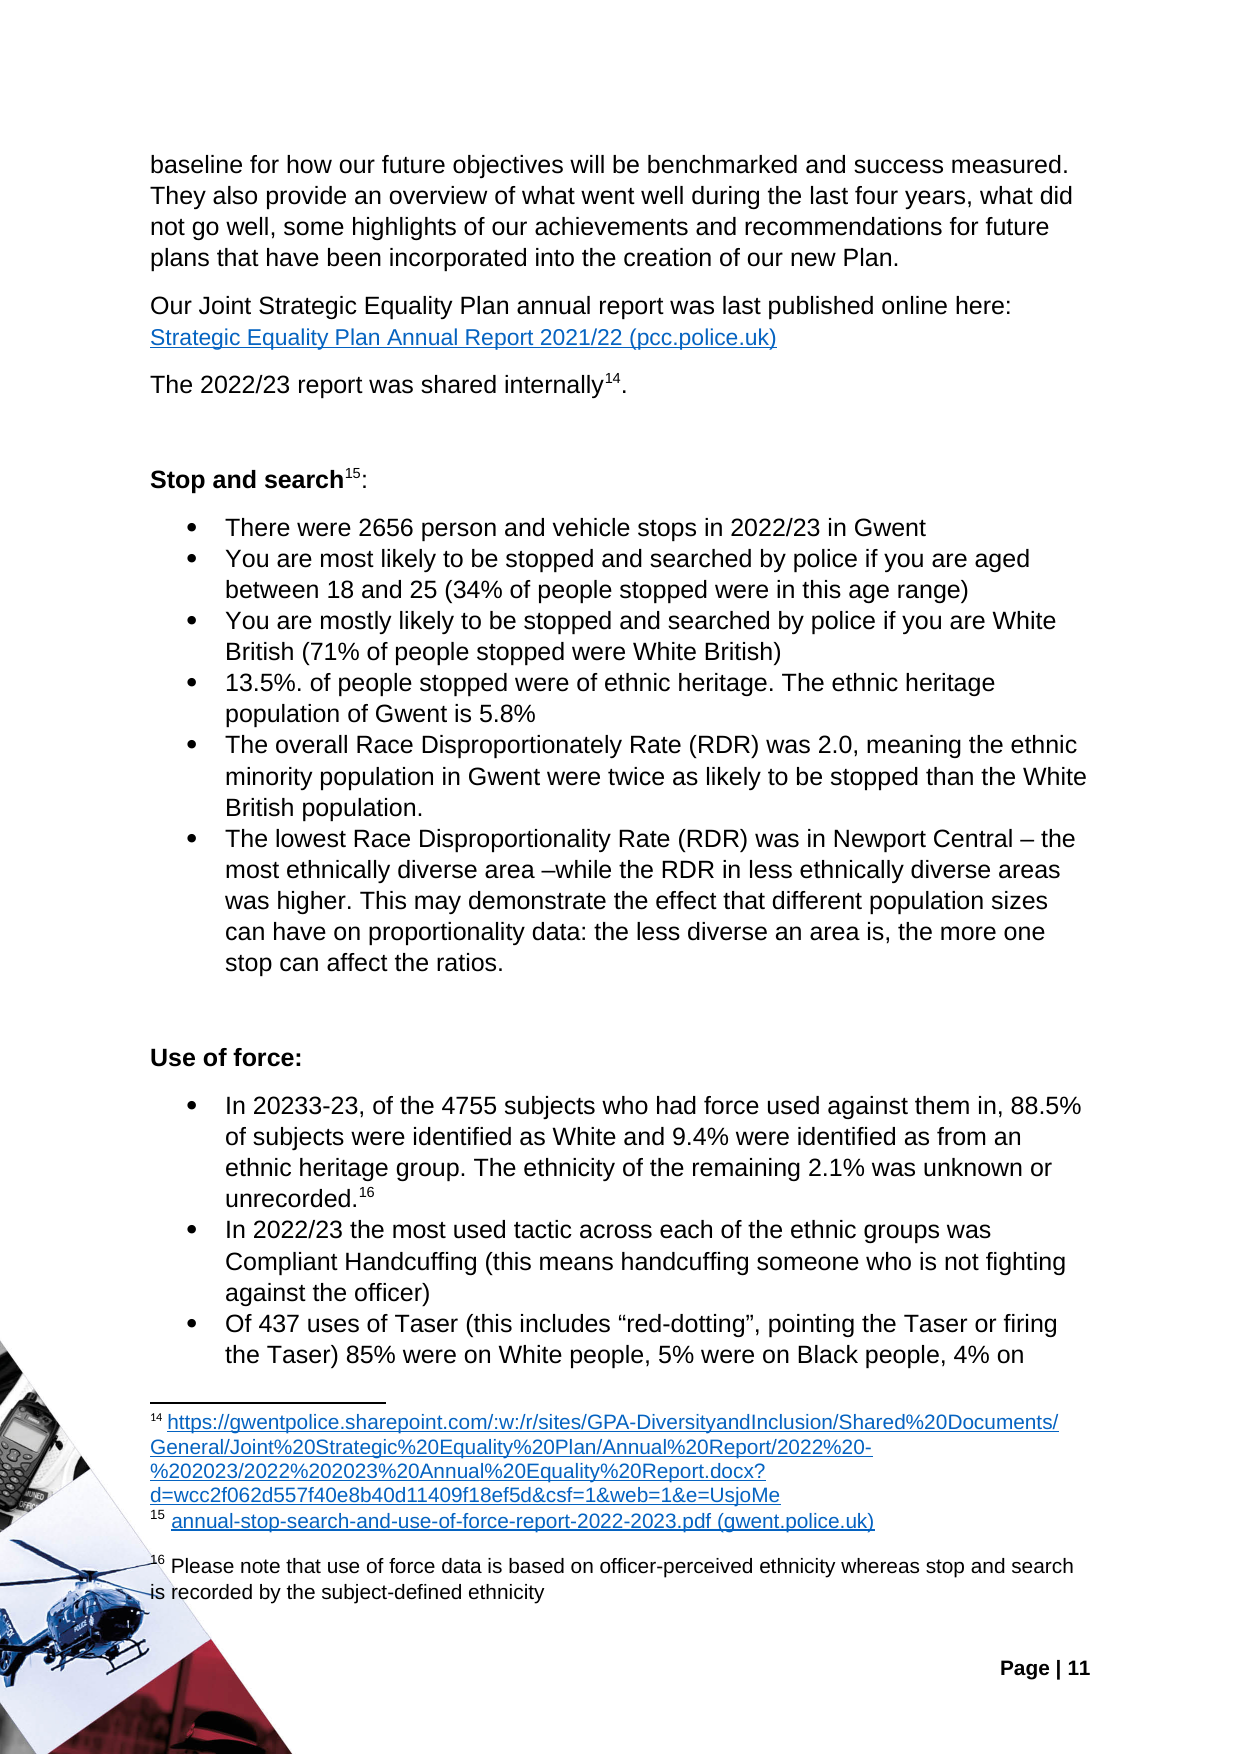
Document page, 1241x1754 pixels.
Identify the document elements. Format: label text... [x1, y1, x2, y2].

list The lowest Race Disproportionality Rate (RDR) was in Newport Central – the most ethnically diverse area –while the RDR in less ethnically diverse areas was higher. This may demonstrate the effect that different population sizes can have on proportionality data: the less diverse an area is, the more one stop can affect the ratios. [187, 824, 1090, 977]
text Stop and search: [150, 465, 1090, 494]
list The overall Race Disproportionately Rate (RDR) was 2.0, meaning the ethnic minority population in Gwent were twice as likely to be stopped than the White British population. [187, 730, 1090, 821]
list In 20233-23, of the 4755 subjects who had force used against them in, 88.5% of subjects were identified as White and 9.4% were identified as from an ethnic heritage group. The ethnicity of the remaining 2.1% was unknown or unrecorded. [187, 1091, 1090, 1213]
picture [0, 0, 1241, 1754]
list There were 2656 person and vehicle stops in 2022/23 in Gwent [187, 513, 1090, 542]
list 13.5%. of people stopped were of ethnic heritage. The ethnic heritage population of Gwent is 5.8% [187, 668, 1090, 728]
list In 2022/23 the most used tactic across each of the ethnic groups was Compliant Handcuffing (this means handcuffing someone who is not fighting against the officer) [187, 1215, 1090, 1306]
text Our Joint Strategic Equality Plan annual report was last published online here: Strategic Equality Plan Annual Report 2021/22 (pcc.police.uk) [150, 291, 1090, 351]
text The 2022/23 report was shared internally. [150, 369, 1090, 398]
list You are most likely to be stopped and searched by police if you are aged between 18 and 25 (34% of people stopped were in this age range) [187, 544, 1090, 604]
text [150, 150, 1090, 272]
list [187, 1308, 1090, 1368]
text Use of force: [150, 1043, 1090, 1072]
list You are mostly likely to be stopped and searched by police if you are White British (71% of people stopped were White British) [187, 606, 1090, 666]
